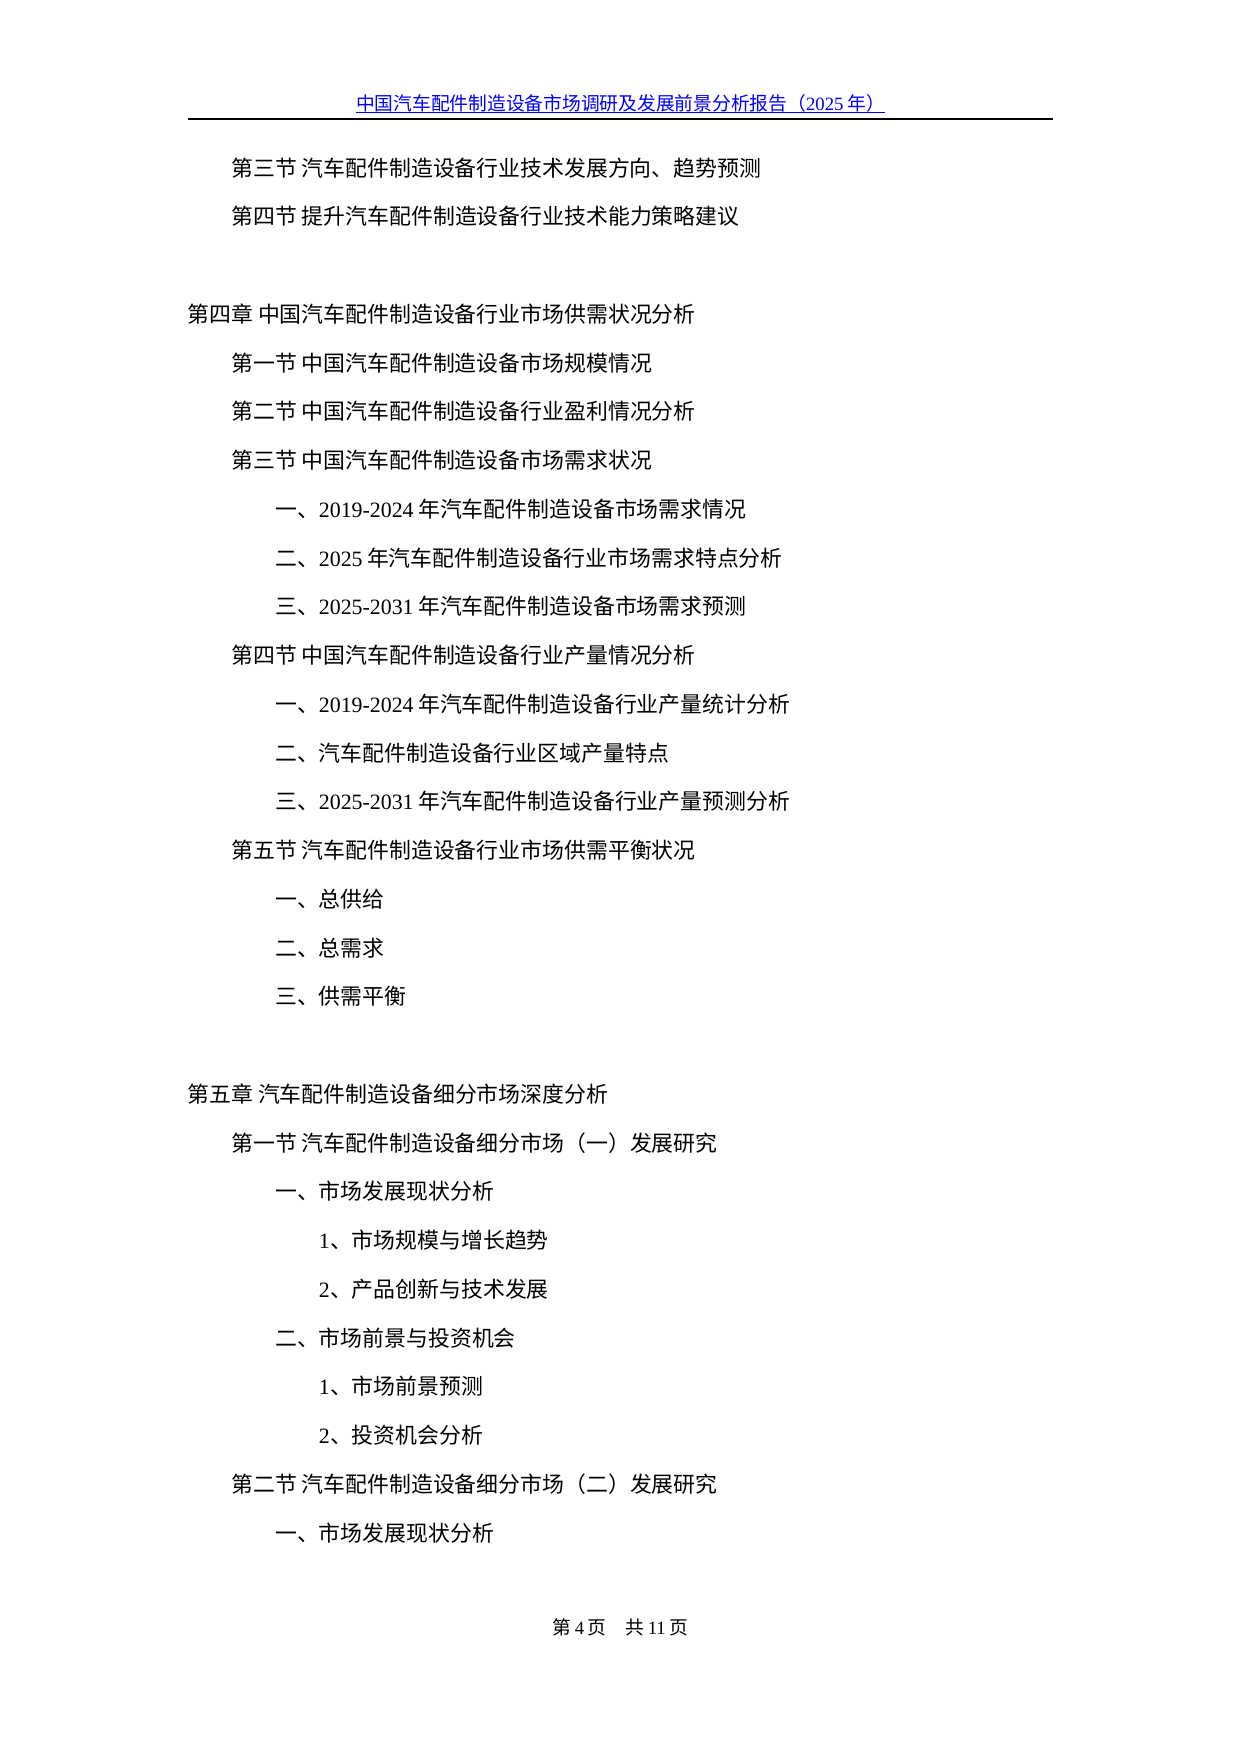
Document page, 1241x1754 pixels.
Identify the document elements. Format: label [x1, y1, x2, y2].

text [187, 150, 1053, 1548]
